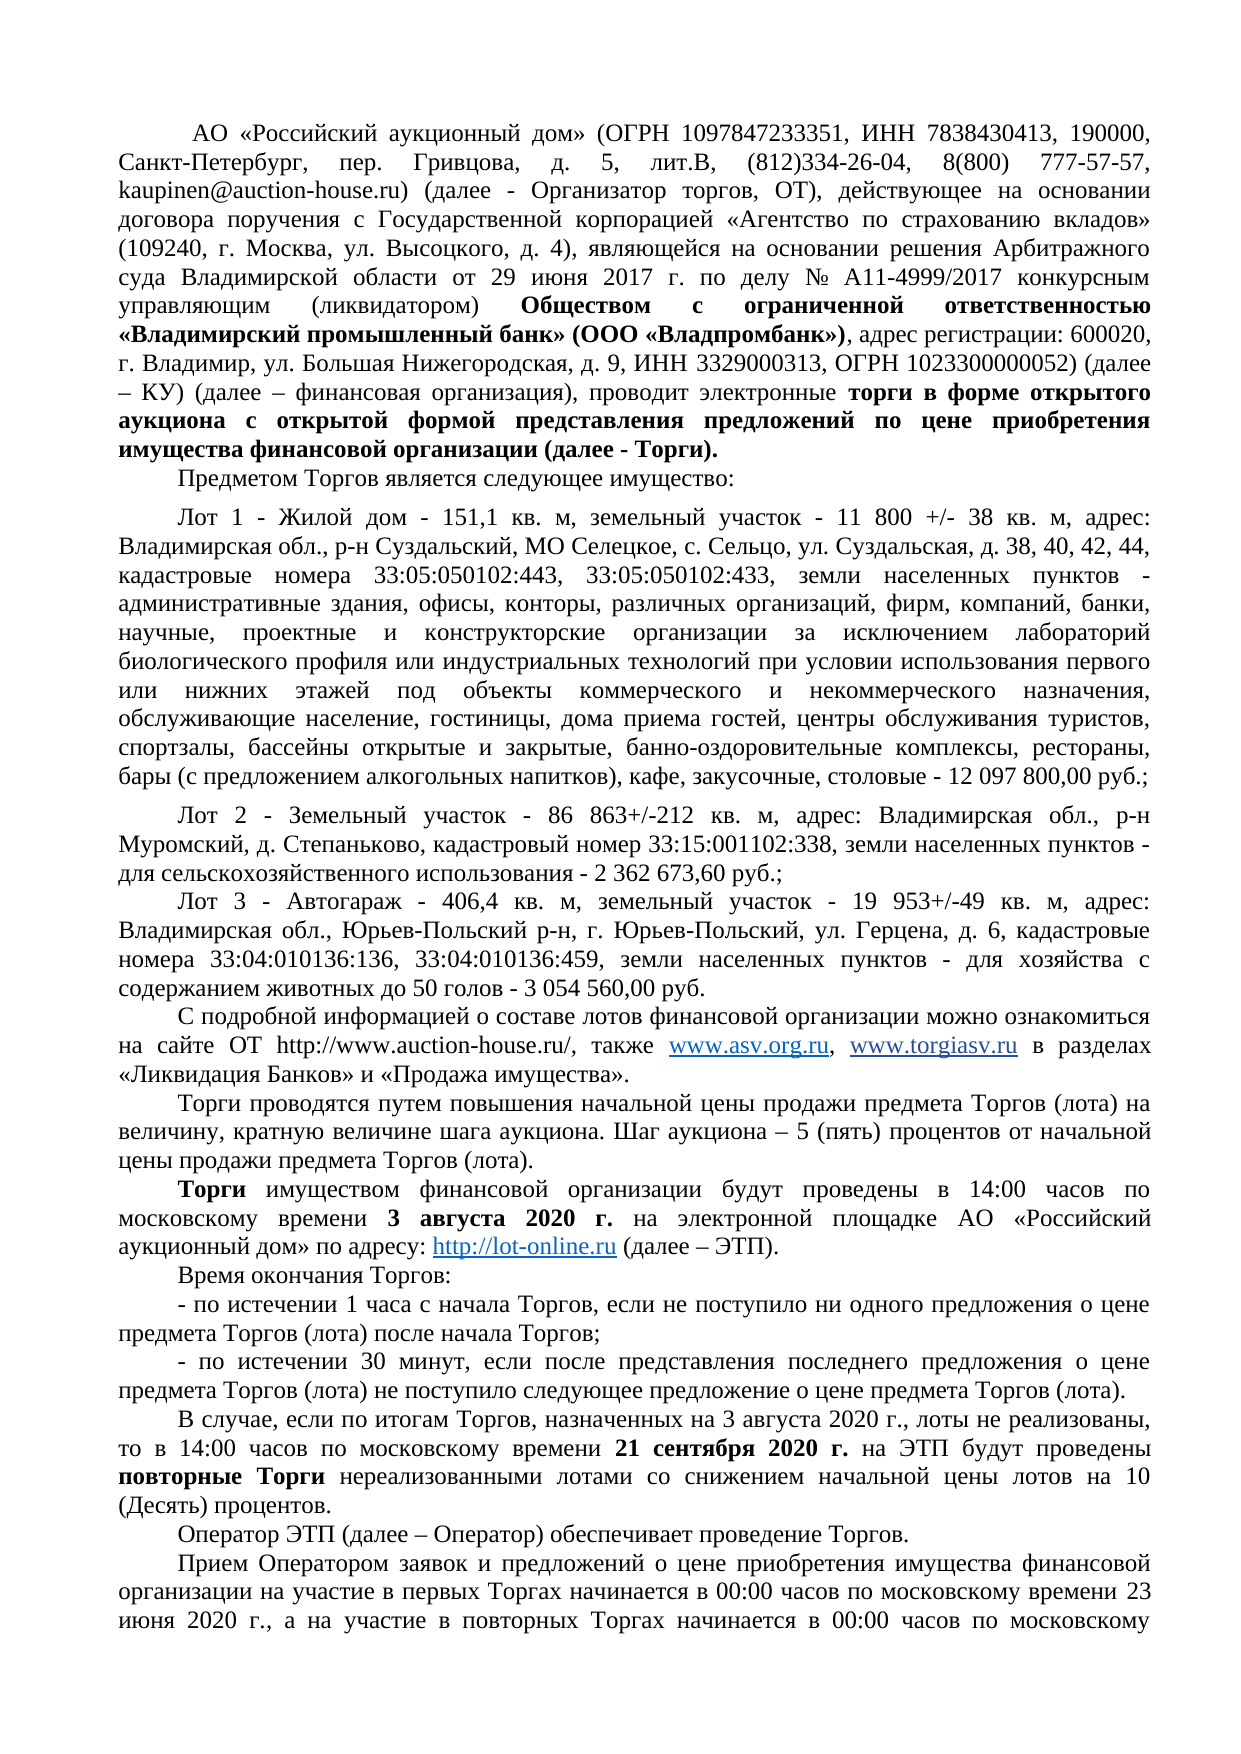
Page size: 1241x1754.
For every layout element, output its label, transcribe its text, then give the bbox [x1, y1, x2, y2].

text Предметом Торгов является следующее имущество: [118, 463, 1151, 492]
text - по истечении 30 минут, если после представления последнего предложения о цене предмета Торгов (лота) не поступило следующее предложение о цене предмета Торгов (лота). [118, 1346, 1151, 1404]
text АО «Российский аукционный дом» (ОГРН 1097847233351, ИНН 7838430413, 190000, Санкт-Петербург, пер. Гривцова, д. 5, лит.В, (812)334-26-04, 8(800) 777-57-57, kaupinen@auction-house.ru) (далее - Организатор торгов, ОТ), действующее на основании договора поручения с Государственной корпорацией «Агентство по страхованию вкладов» (109240, г. Москва, ул. Высоцкого, д. 4), являющейся на основании решения Арбитражного суда Владимирской области от 29 июня 2017 г. по делу № А11-4999/2017 конкурсным управляющим (ликвидатором) Обществом с ограниченной ответственностью «Владимирский промышленный банк» (ООО «Владпромбанк»), адрес регистрации: 600020, г. Владимир, ул. Большая Нижегородская, д. 9, ИНН 3329000313, ОГРН 1023300000052) (далее – КУ) (далее – финансовая организация), проводит электронные торги в форме открытого аукциона с открытой формой представления предложений по цене приобретения имущества финансовой организации (далее - Торги). [118, 118, 1151, 463]
text Торги проводятся путем повышения начальной цены продажи предмета Торгов (лота) на величину, кратную величине шага аукциона. Шаг аукциона – 5 (пять) процентов от начальной цены продажи предмета Торгов (лота). [118, 1088, 1151, 1174]
text Лот 2 - Земельный участок - 86 863+/-212 кв. м, адрес: Владимирская обл., р-н Муромский, д. Степаньково, кадастровый номер 33:15:001102:338, земли населенных пунктов - для сельскохозяйственного использования - 2 362 673,60 руб.; [118, 800, 1151, 886]
text Оператор ЭТП (далее – Оператор) обеспечивает проведение Торгов. [118, 1519, 1151, 1548]
text В случае, если по итогам Торгов, назначенных на 3 августа 2020 г., лоты не реализованы, то в 14:00 часов по московскому времени 21 сентября 2020 г. на ЭТП будут проведены повторные Торги нереализованными лотами со снижением начальной цены лотов на 10 (Десять) процентов. [118, 1404, 1151, 1519]
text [118, 1548, 1151, 1634]
text Лот 1 - Жилой дом - 151,1 кв. м, земельный участок - 11 800 +/- 38 кв. м, адрес: Владимирская обл., р-н Суздальский, МО Селецкое, с. Сельцо, ул. Суздальская, д. 38, 40, 42, 44, кадастровые номера 33:05:050102:443, 33:05:050102:433, земли населенных пунктов - административные здания, офисы, конторы, различных организаций, фирм, компаний, банки, научные, проектные и конструкторские организации за исключением лабораторий биологического профиля или индустриальных технологий при условии использования первого или нижних этажей под объекты коммерческого и некоммерческого назначения, обслуживающие население, гостиницы, дома приема гостей, центры обслуживания туристов, спортзалы, бассейны открытые и закрытые, банно-оздоровительные комплексы, рестораны, бары (с предложением алкогольных напитков), кафе, закусочные, столовые - 12 097 800,00 руб.; [118, 502, 1151, 790]
text Лот 3 - Автогараж - 406,4 кв. м, земельный участок - 19 953+/-49 кв. м, адрес: Владимирская обл., Юрьев-Польский р-н, г. Юрьев-Польский, ул. Герцена, д. 6, кадастровые номера 33:04:010136:136, 33:04:010136:459, земли населенных пунктов - для хозяйства с содержанием животных до 50 голов - 3 054 560,00 руб. [118, 886, 1151, 1001]
text С подробной информацией о составе лотов финансовой организации можно ознакомиться на сайте ОТ http://www.auction-house.ru/, также www.asv.org.ru, www.torgiasv.ru в разделах «Ликвидация Банков» и «Продажа имущества». [118, 1001, 1151, 1088]
text Торги имуществом финансовой организации будут проведены в 14:00 часов по московскому времени 3 августа 2020 г. на электронной площадке АО «Российский аукционный дом» по адресу: http://lot-online.ru (далее – ЭТП). [118, 1174, 1151, 1260]
text - по истечении 1 часа с начала Торгов, если не поступило ни одного предложения о цене предмета Торгов (лота) после начала Торгов; [118, 1289, 1151, 1346]
text Время окончания Торгов: [118, 1260, 1151, 1289]
